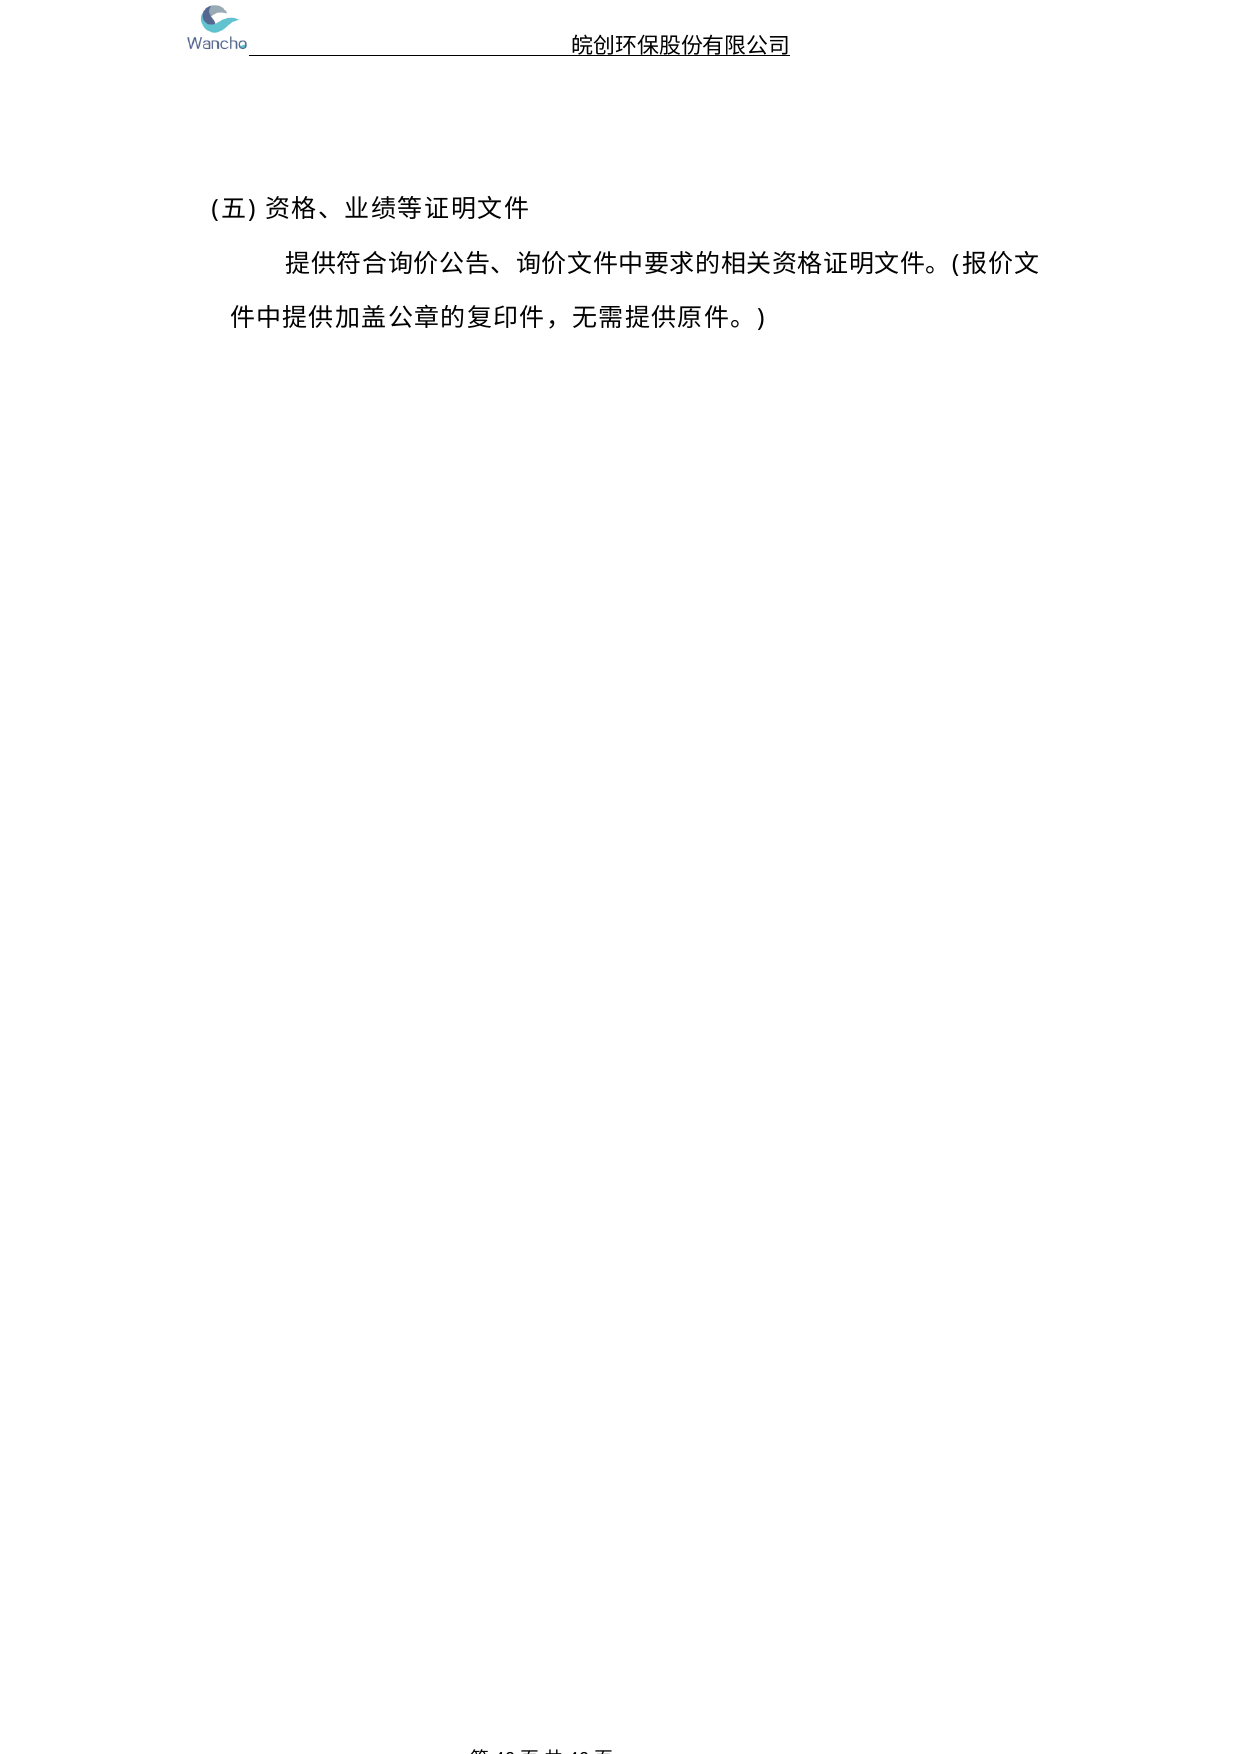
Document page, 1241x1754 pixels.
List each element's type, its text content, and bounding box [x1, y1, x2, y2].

text (五) 资格、业绩等证明文件 [189, 189, 1054, 225]
picture [186, 2, 249, 54]
text 提供符合询价公告、询价文件中要求的相关资格证明文件。(报价文件中提供加盖公章的复印件，无需提供原件。) [230, 243, 1054, 334]
